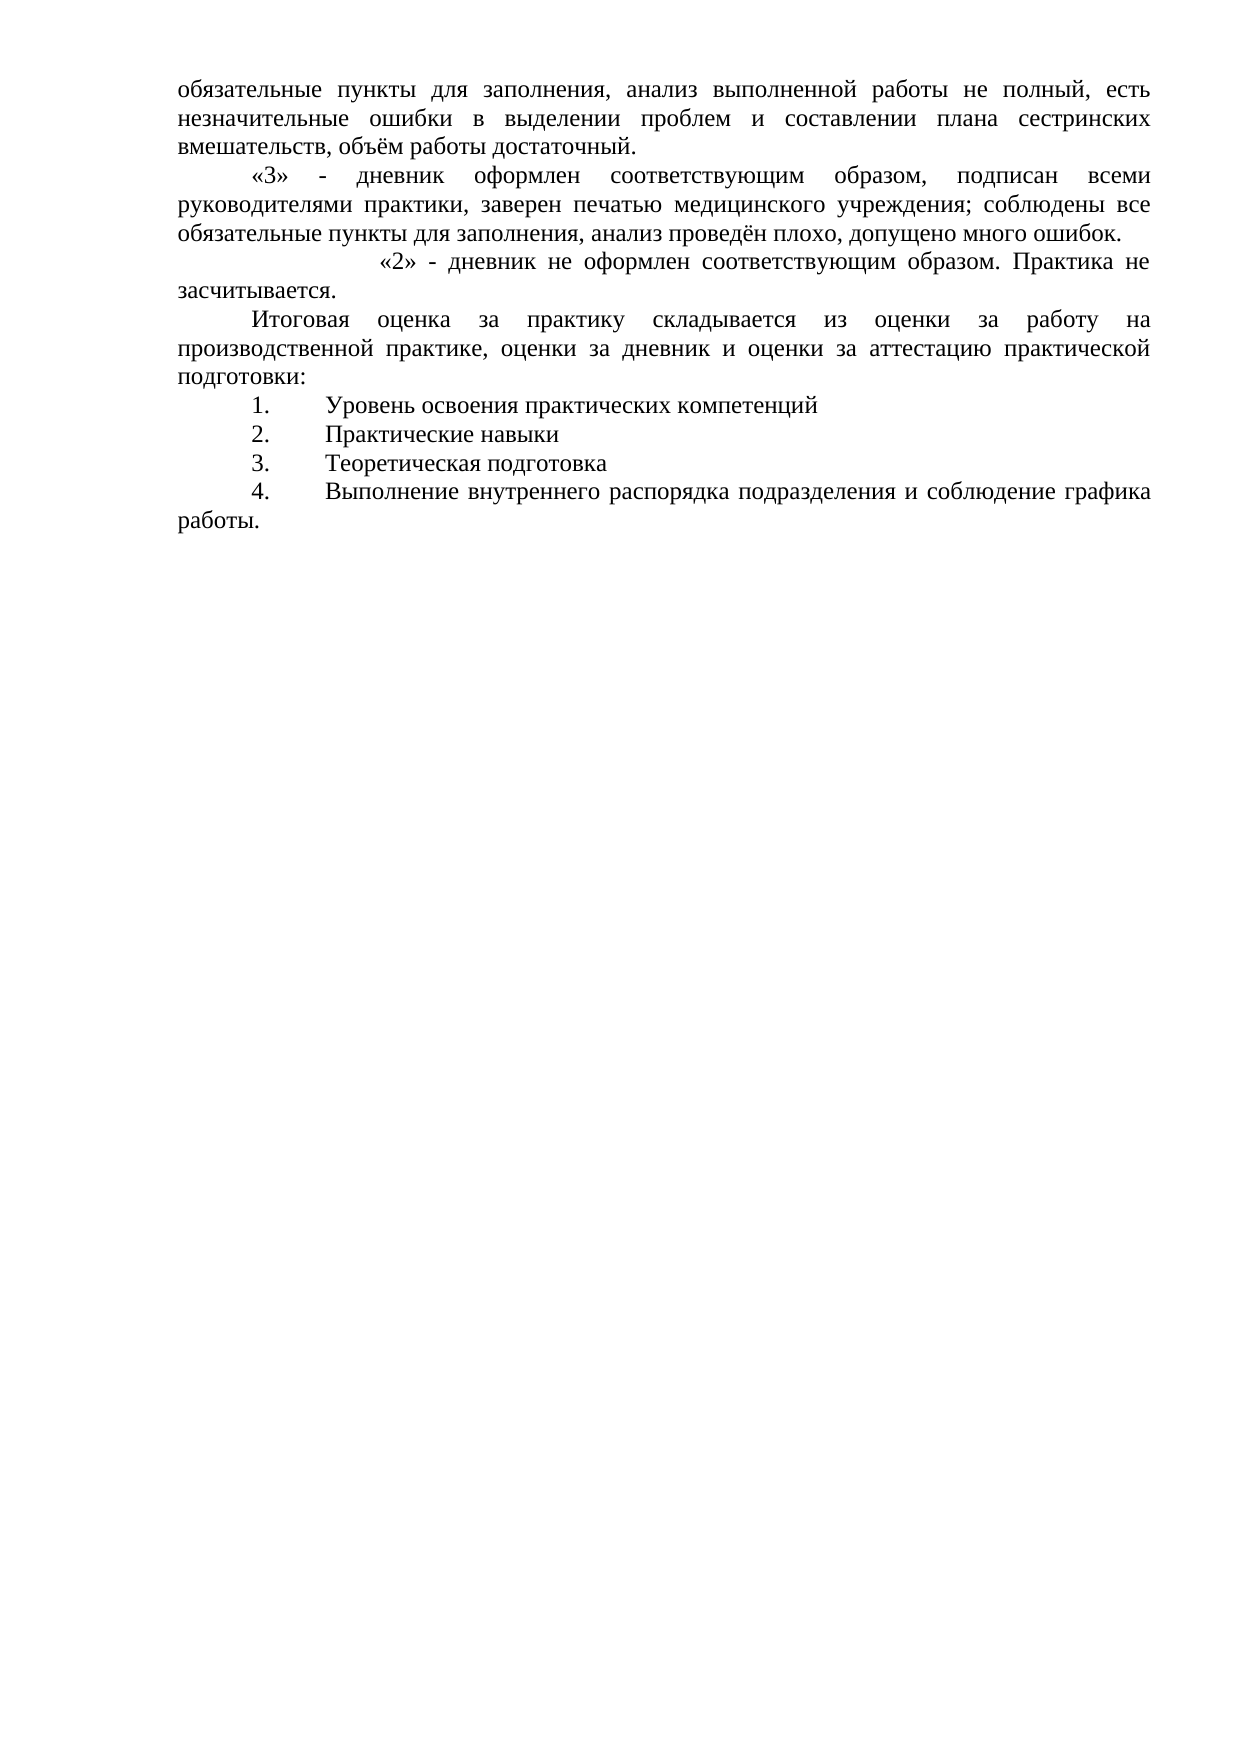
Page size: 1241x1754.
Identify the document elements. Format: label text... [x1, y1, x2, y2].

text «3» - дневник оформлен соответствующим образом, подписан всеми руководителями практики, заверен печатью медицинского учреждения; соблюдены все обязательные пункты для заполнения, анализ проведён плохо, допущено много ошибок. [177, 160, 1152, 246]
list Теоретическая подготовка [177, 448, 1152, 476]
text «2» - дневник не оформлен соответствующим образом. Практика не засчитывается. [177, 246, 1152, 304]
list Уровень освоения практических компетенций [177, 390, 1152, 419]
list Выполнение внутреннего распорядка подразделения и соблюдение графика работы. [177, 476, 1152, 534]
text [177, 74, 1152, 160]
text Итоговая оценка за практику складывается из оценки за работу на производственной практике, оценки за дневник и оценки за аттестацию практической подготовки: [177, 304, 1152, 390]
list Практические навыки [177, 419, 1152, 448]
